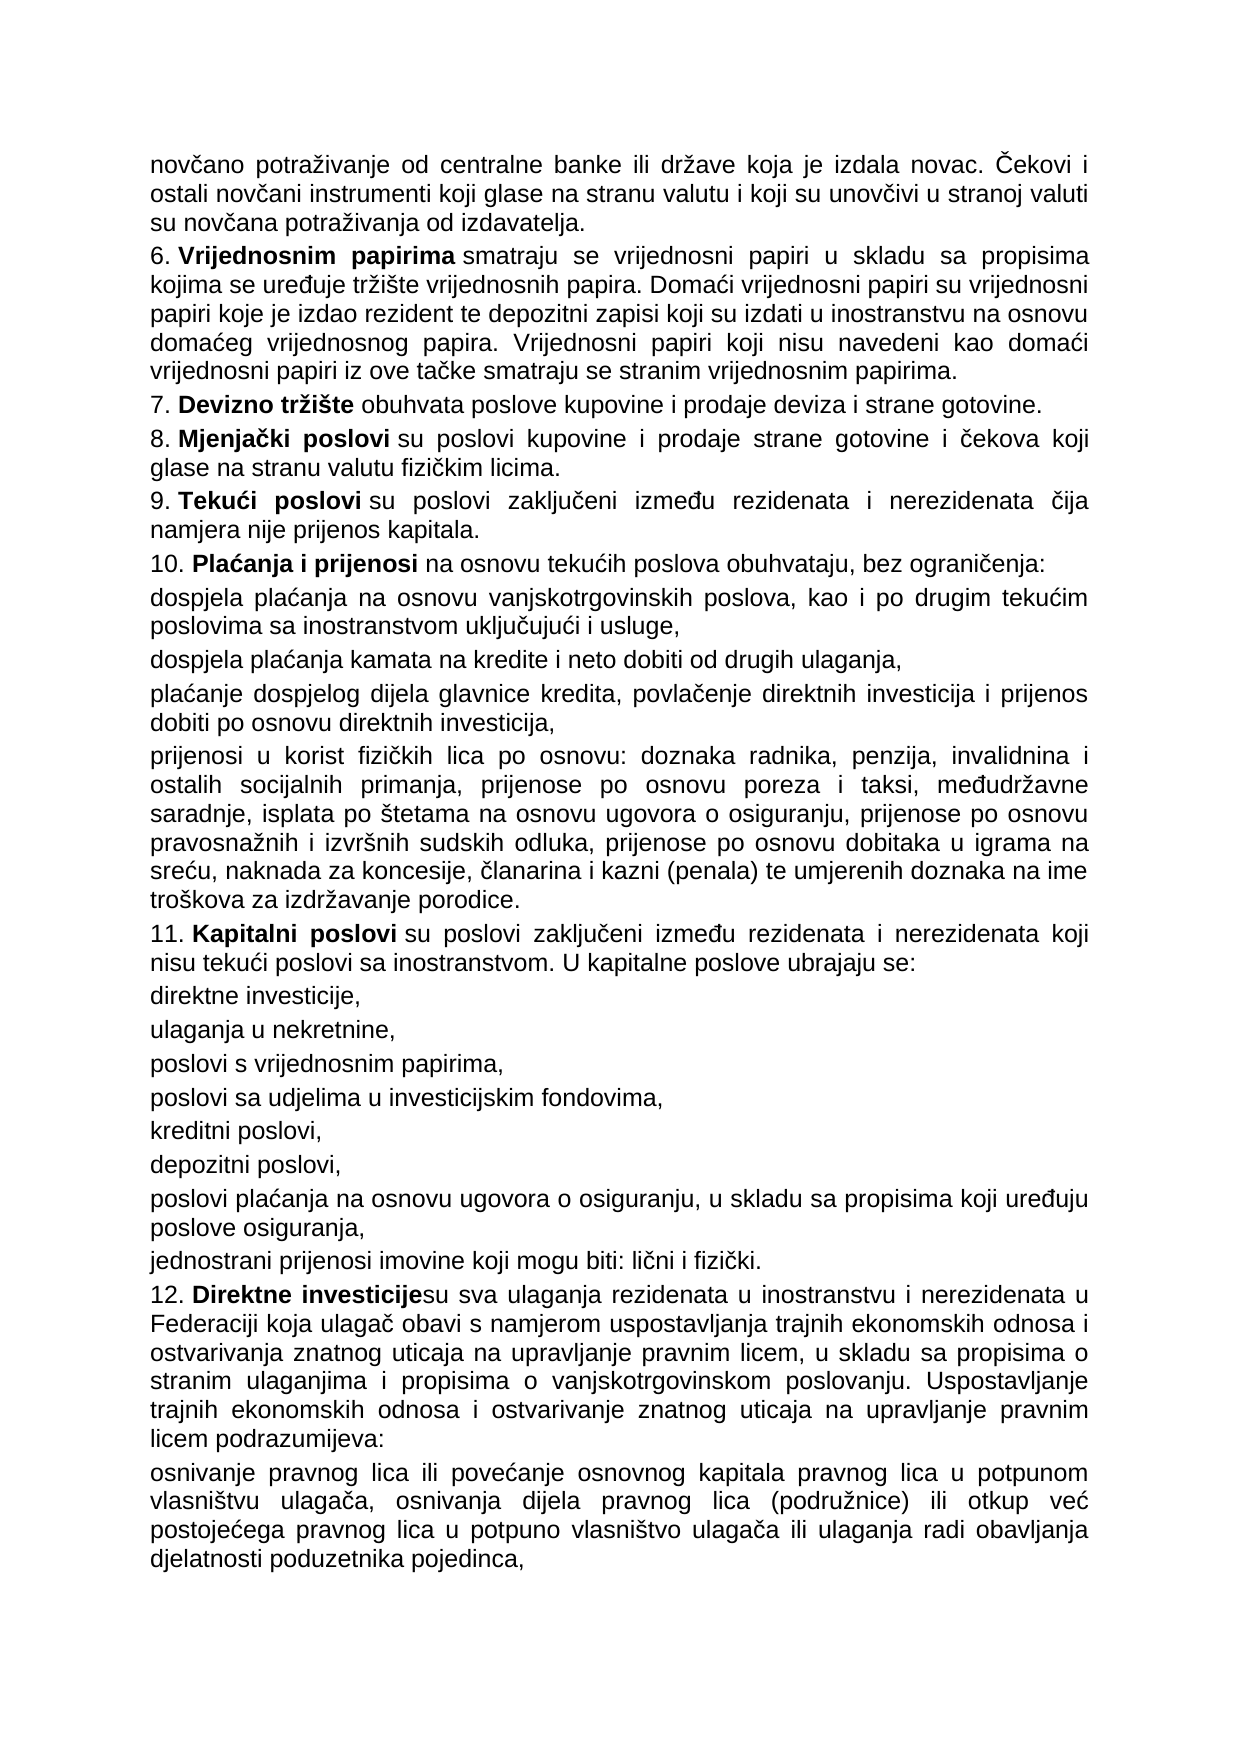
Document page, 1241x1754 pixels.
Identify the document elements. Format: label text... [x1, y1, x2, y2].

text ulaganja u nekretnine, [150, 1015, 1090, 1044]
text dospjela plaćanja na osnovu vanjskotrgovinskih poslova, kao i po drugim tekućim poslovima sa inostranstvom uključujući i usluge, [150, 582, 1090, 640]
text prijenosi u korist fizičkih lica po osnovu: doznaka radnika, penzija, invalidnina i ostalih socijalnih primanja, prijenose po osnovu poreza i taksi, međudržavne saradnje, isplata po štetama na osnovu ugovora o osiguranju, prijenose po osnovu pravosnažnih i izvršnih sudskih odluka, prijenose po osnovu dobitaka u igrama na sreću, naknada za koncesije, članarina i kazni (penala) te umjerenih doznaka na ime troškova za izdržavanje porodice. [150, 741, 1090, 914]
text dospjela plaćanja kamata na kredite i neto dobiti od drugih ulaganja, [150, 645, 1090, 674]
text 11. Kapitalni poslovi su poslovi zaključeni između rezidenata i nerezidenata koji nisu tekući poslovi sa inostranstvom. U kapitalne poslove ubrajaju se: [150, 919, 1090, 976]
text plaćanje dospjelog dijela glavnice kredita, povlačenje direktnih investicija i prijenos dobiti po osnovu direktnih investicija, [150, 679, 1090, 736]
text 6. Vrijednosnim papirima smatraju se vrijednosni papiri u skladu sa propisima kojima se uređuje tržište vrijednosnih papira. Domaći vrijednosni papiri su vrijednosni papiri koje je izdao rezident te depozitni zapisi koji su izdati u inostranstvu na osnovu domaćeg vrijednosnog papira. Vrijednosni papiri koji nisu navedeni kao domaći vrijednosni papiri iz ove tačke smatraju se stranim vrijednosnim papirima. [150, 241, 1090, 385]
text 9. Tekući poslovi su poslovi zaključeni između rezidenata i nerezidenata čija namjera nije prijenos kapitala. [150, 486, 1090, 544]
text 7. Devizno tržište obuhvata poslove kupovine i prodaje deviza i strane gotovine. [150, 390, 1090, 419]
text 10. Plaćanja i prijenosi na osnovu tekućih poslova obuhvataju, bez ograničenja: [150, 549, 1090, 577]
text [150, 150, 1090, 236]
text direktne investicije, [150, 981, 1090, 1010]
text osnivanje pravnog lica ili povećanje osnovnog kapitala pravnog lica u potpunom vlasništvu ulagača, osnivanja dijela pravnog lica (podružnice) ili otkup već postojećega pravnog lica u potpuno vlasništvo ulagača ili ulaganja radi obavljanja djelatnosti poduzetnika pojedinca, [150, 1457, 1090, 1572]
text depozitni poslovi, [150, 1150, 1090, 1179]
text poslovi s vrijednosnim papirima, [150, 1049, 1090, 1077]
text kreditni poslovi, [150, 1116, 1090, 1145]
text poslovi plaćanja na osnovu ugovora o osiguranju, u skladu sa propisima koji uređuju poslove osiguranja, [150, 1184, 1090, 1241]
text 8. Mjenjački poslovi su poslovi kupovine i prodaje strane gotovine i čekova koji glase na stranu valutu fizičkim licima. [150, 424, 1090, 481]
text jednostrani prijenosi imovine koji mogu biti: lični i fizički. [150, 1246, 1090, 1275]
text 12. Direktne investicijesu sva ulaganja rezidenata u inostranstvu i nerezidenata u Federaciji koja ulagač obavi s namjerom uspostavljanja trajnih ekonomskih odnosa i ostvarivanja znatnog uticaja na upravljanje pravnim licem, u skladu sa propisima o stranim ulaganjima i propisima o vanjskotrgovinskom poslovanju. Uspostavljanje trajnih ekonomskih odnosa i ostvarivanje znatnog uticaja na upravljanje pravnim licem podrazumijeva: [150, 1280, 1090, 1452]
text poslovi sa udjelima u investicijskim fondovima, [150, 1082, 1090, 1111]
